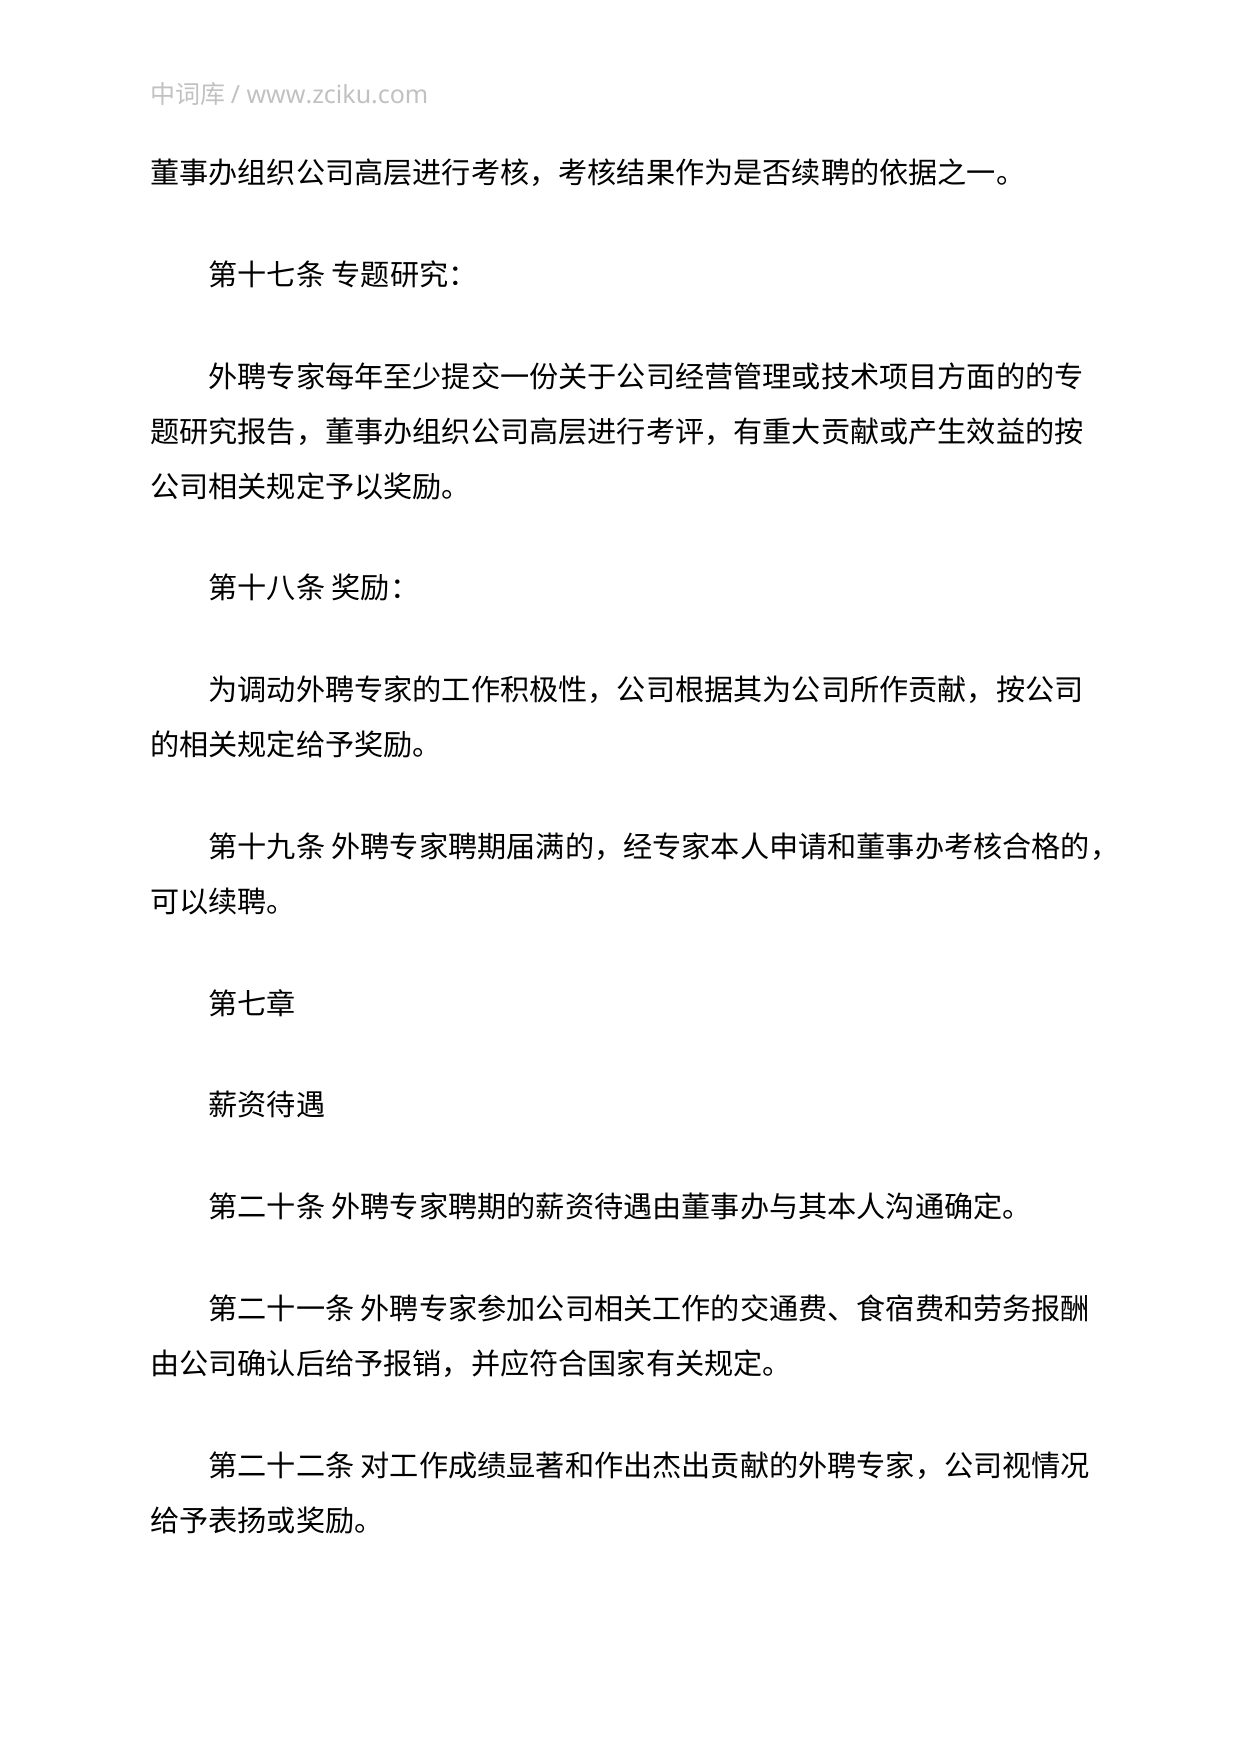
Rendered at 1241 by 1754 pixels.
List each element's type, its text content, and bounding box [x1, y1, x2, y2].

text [150, 150, 1090, 192]
text 为调动外聘专家的工作积极性，公司根据其为公司所作贡献，按公司的相关规定给予奖励。 [150, 667, 1090, 764]
text 第二十条 外聘专家聘期的薪资待遇由董事办与其本人沟通确定。 [150, 1184, 1090, 1226]
text 外聘专家每年至少提交一份关于公司经营管理或技术项目方面的的专题研究报告，董事办组织公司高层进行考评，有重大贡献或产生效益的按公司相关规定予以奖励。 [150, 353, 1090, 506]
text 第十七条 专题研究： [150, 252, 1090, 294]
text 第七章 [150, 980, 1090, 1022]
text 第十九条 外聘专家聘期届满的，经专家本人申请和董事办考核合格的，可以续聘。 [150, 823, 1090, 921]
text 第二十一条 外聘专家参加公司相关工作的交通费、食宿费和劳务报酬由公司确认后给予报销，并应符合国家有关规定。 [150, 1286, 1090, 1383]
text 第十八条 奖励： [150, 565, 1090, 607]
text 第二十二条 对工作成绩显著和作出杰出贡献的外聘专家，公司视情况给予表扬或奖励。 [150, 1442, 1090, 1539]
text 薪资待遇 [150, 1082, 1090, 1124]
